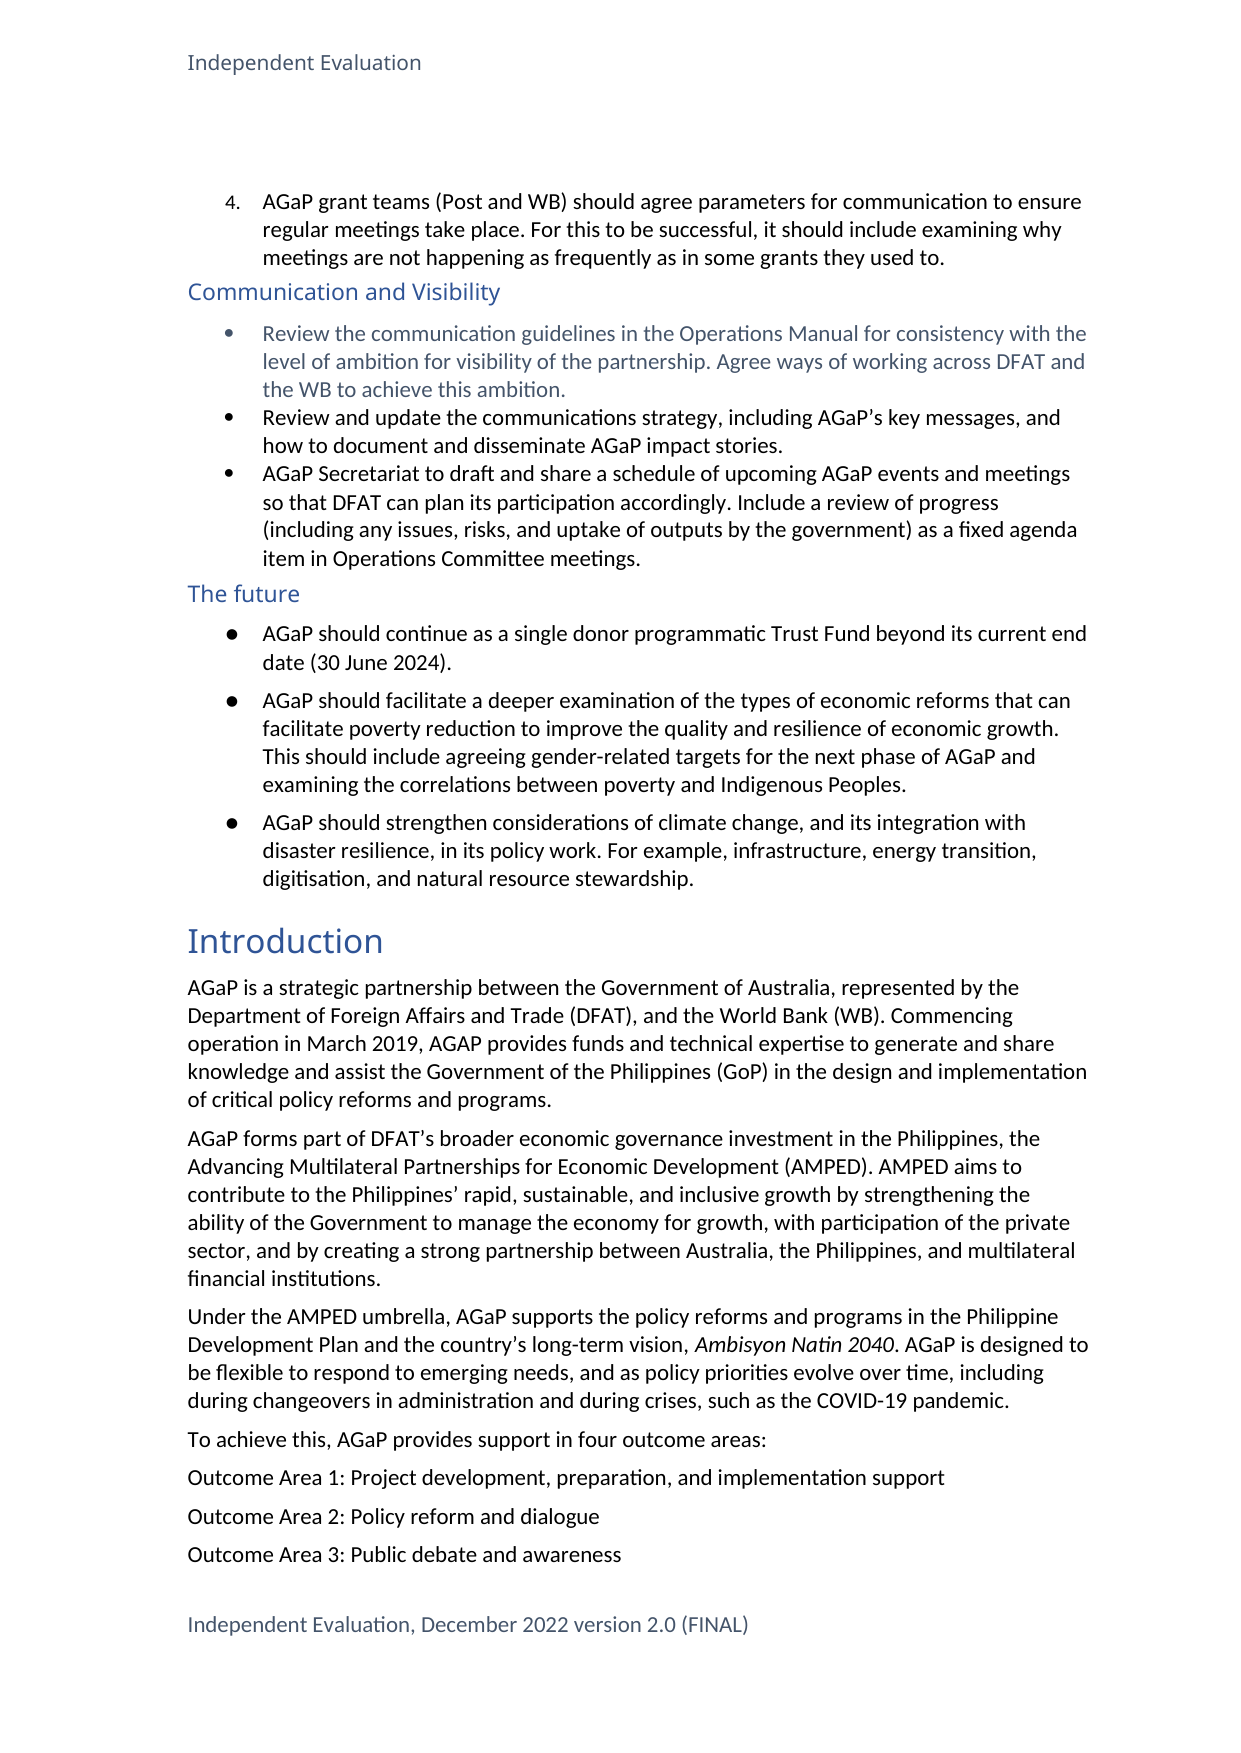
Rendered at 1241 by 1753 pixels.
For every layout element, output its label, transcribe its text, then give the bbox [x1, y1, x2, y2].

subtitle The future [187, 578, 1090, 609]
subtitle Communication and Visibility [187, 276, 1090, 307]
text AGaP forms part of DFAT’s broader economic governance investment in the Philippines, the Advancing Multilateral Partnerships for Economic Development (AMPED). AMPED aims to contribute to the Philippines’ rapid, sustainable, and inclusive growth by strengthening the ability of the Government to manage the economy for growth, with participation of the private sector, and by creating a strong partnership between Australia, the Philippines, and multilateral financial institutions. [187, 1124, 1090, 1292]
list AGaP should strengthen considerations of climate change, and its integration with disaster resilience, in its policy work. For example, infrastructure, energy transition, digitisation, and natural resource stewardship. [225, 808, 1090, 893]
list AGaP should facilitate a deeper examination of the types of economic reforms that can facilitate poverty reduction to improve the quality and resilience of economic growth. This should include agreeing gender-related targets for the next phase of AGaP and examining the correlations between poverty and Indigenous Peoples. [225, 686, 1090, 798]
text Outcome Area 2: Policy reform and dialogue [187, 1502, 1090, 1530]
list AGaP should continue as a single donor programmatic Trust Fund beyond its current end date (30 June 2024). [225, 619, 1090, 676]
text To achieve this, AGaP provides support in four outcome areas: [187, 1425, 1090, 1453]
list AGaP grant teams (Post and WB) should agree parameters for communication to ensure regular meetings take place. For this to be successful, it should include examining why meetings are not happening as frequently as in some grants they used to. [225, 187, 1090, 272]
list Review and update the communications strategy, including AGaP’s key messages, and how to document and disseminate AGaP impact stories. [225, 403, 1090, 459]
text Outcome Area 1: Project development, preparation, and implementation support [187, 1463, 1090, 1491]
text AGaP is a strategic partnership between the Government of Australia, represented by the Department of Foreign Affairs and Trade (DFAT), and the World Bank (WB). Commencing operation in March 2019, AGAP provides funds and technical expertise to generate and share knowledge and assist the Government of the Philippines (GoP) in the design and implementation of critical policy reforms and programs. [187, 973, 1090, 1113]
list AGaP Secretariat to draft and share a schedule of upcoming AGaP events and meetings so that DFAT can plan its participation accordingly. Include a review of progress (including any issues, risks, and uptake of outputs by the government) as a fixed agenda item in Operations Committee meetings. [225, 459, 1090, 572]
list Review the communication guidelines in the Operations Manual for consistency with the level of ambition for visibility of the partnership. Agree ways of working across DFAT and the WB to achieve this ambition. [225, 319, 1090, 403]
text Under the AMPED umbrella, AGaP supports the policy reforms and programs in the Philippine Development Plan and the country’s long-term vision, Ambisyon Natin 2040. AGaP is designed to be flexible to respond to emerging needs, and as policy priorities evolve over time, including during changeovers in administration and during crises, such as the COVID-19 pandemic. [187, 1302, 1090, 1414]
subtitle Introduction [187, 918, 1090, 963]
text Outcome Area 3: Public debate and awareness [187, 1540, 1090, 1568]
